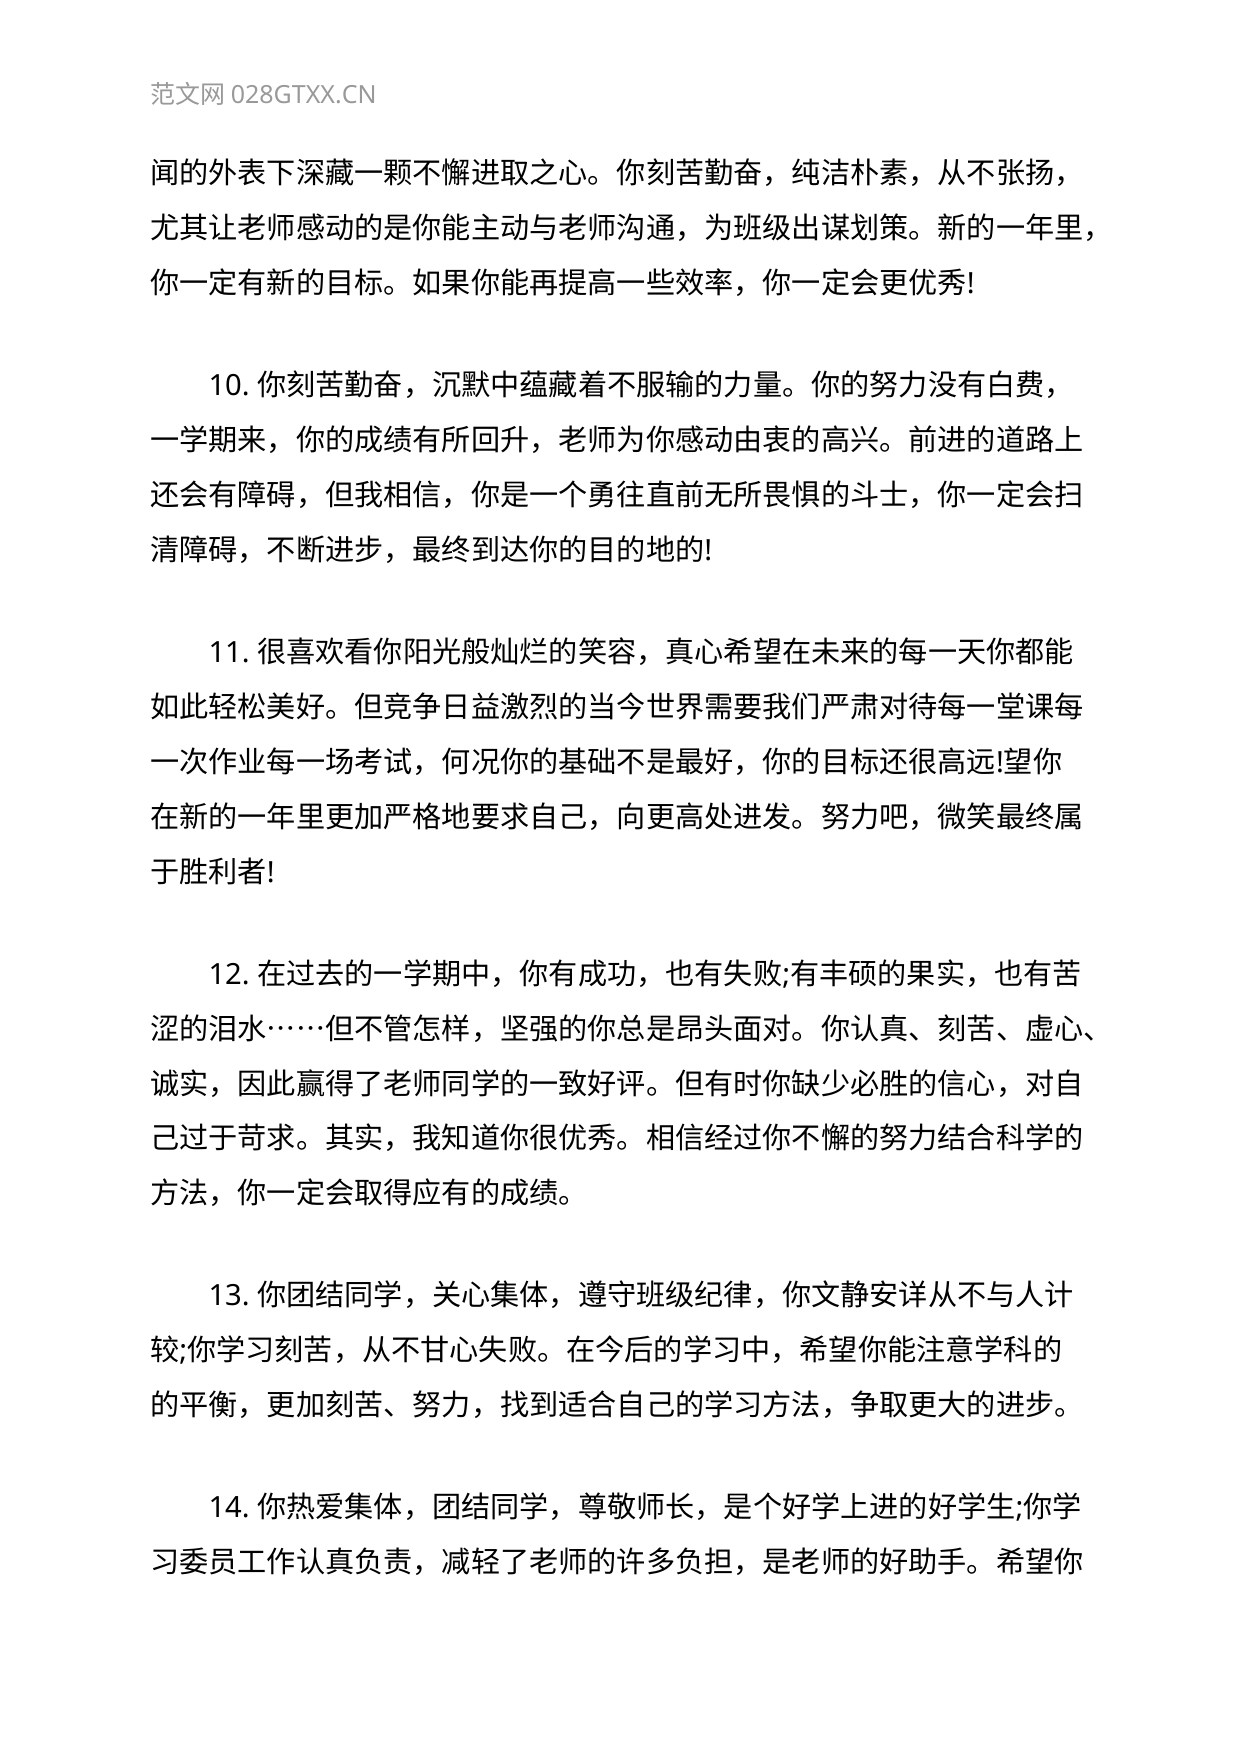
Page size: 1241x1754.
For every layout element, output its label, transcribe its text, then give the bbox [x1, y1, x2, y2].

text 10. 你刻苦勤奋，沉默中蕴藏着不服输的力量。你的努力没有白费，一学期来，你的成绩有所回升，老师为你感动由衷的高兴。前进的道路上还会有障碍，但我相信，你是一个勇往直前无所畏惧的斗士，你一定会扫清障碍，不断进步，最终到达你的目的地的! [150, 362, 1090, 569]
text 12. 在过去的一学期中，你有成功，也有失败;有丰硕的果实，也有苦涩的泪水……但不管怎样，坚强的你总是昂头面对。你认真、刻苦、虚心、诚实，因此赢得了老师同学的一致好评。但有时你缺少必胜的信心，对自己过于苛求。其实，我知道你很优秀。相信经过你不懈的努力结合科学的方法，你一定会取得应有的成绩。 [150, 950, 1090, 1212]
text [150, 150, 1090, 302]
text 11. 很喜欢看你阳光般灿烂的笑容，真心希望在未来的每一天你都能如此轻松美好。但竞争日益激烈的当今世界需要我们严肃对待每一堂课每一次作业每一场考试，何况你的基础不是最好，你的目标还很高远!望你在新的一年里更加严格地要求自己，向更高处进发。努力吧，微笑最终属于胜利者! [150, 628, 1090, 891]
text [150, 1483, 1090, 1581]
text 13. 你团结同学，关心集体，遵守班级纪律，你文静安详从不与人计较;你学习刻苦，从不甘心失败。在今后的学习中，希望你能注意学科的的平衡，更加刻苦、努力，找到适合自己的学习方法，争取更大的进步。 [150, 1272, 1090, 1424]
